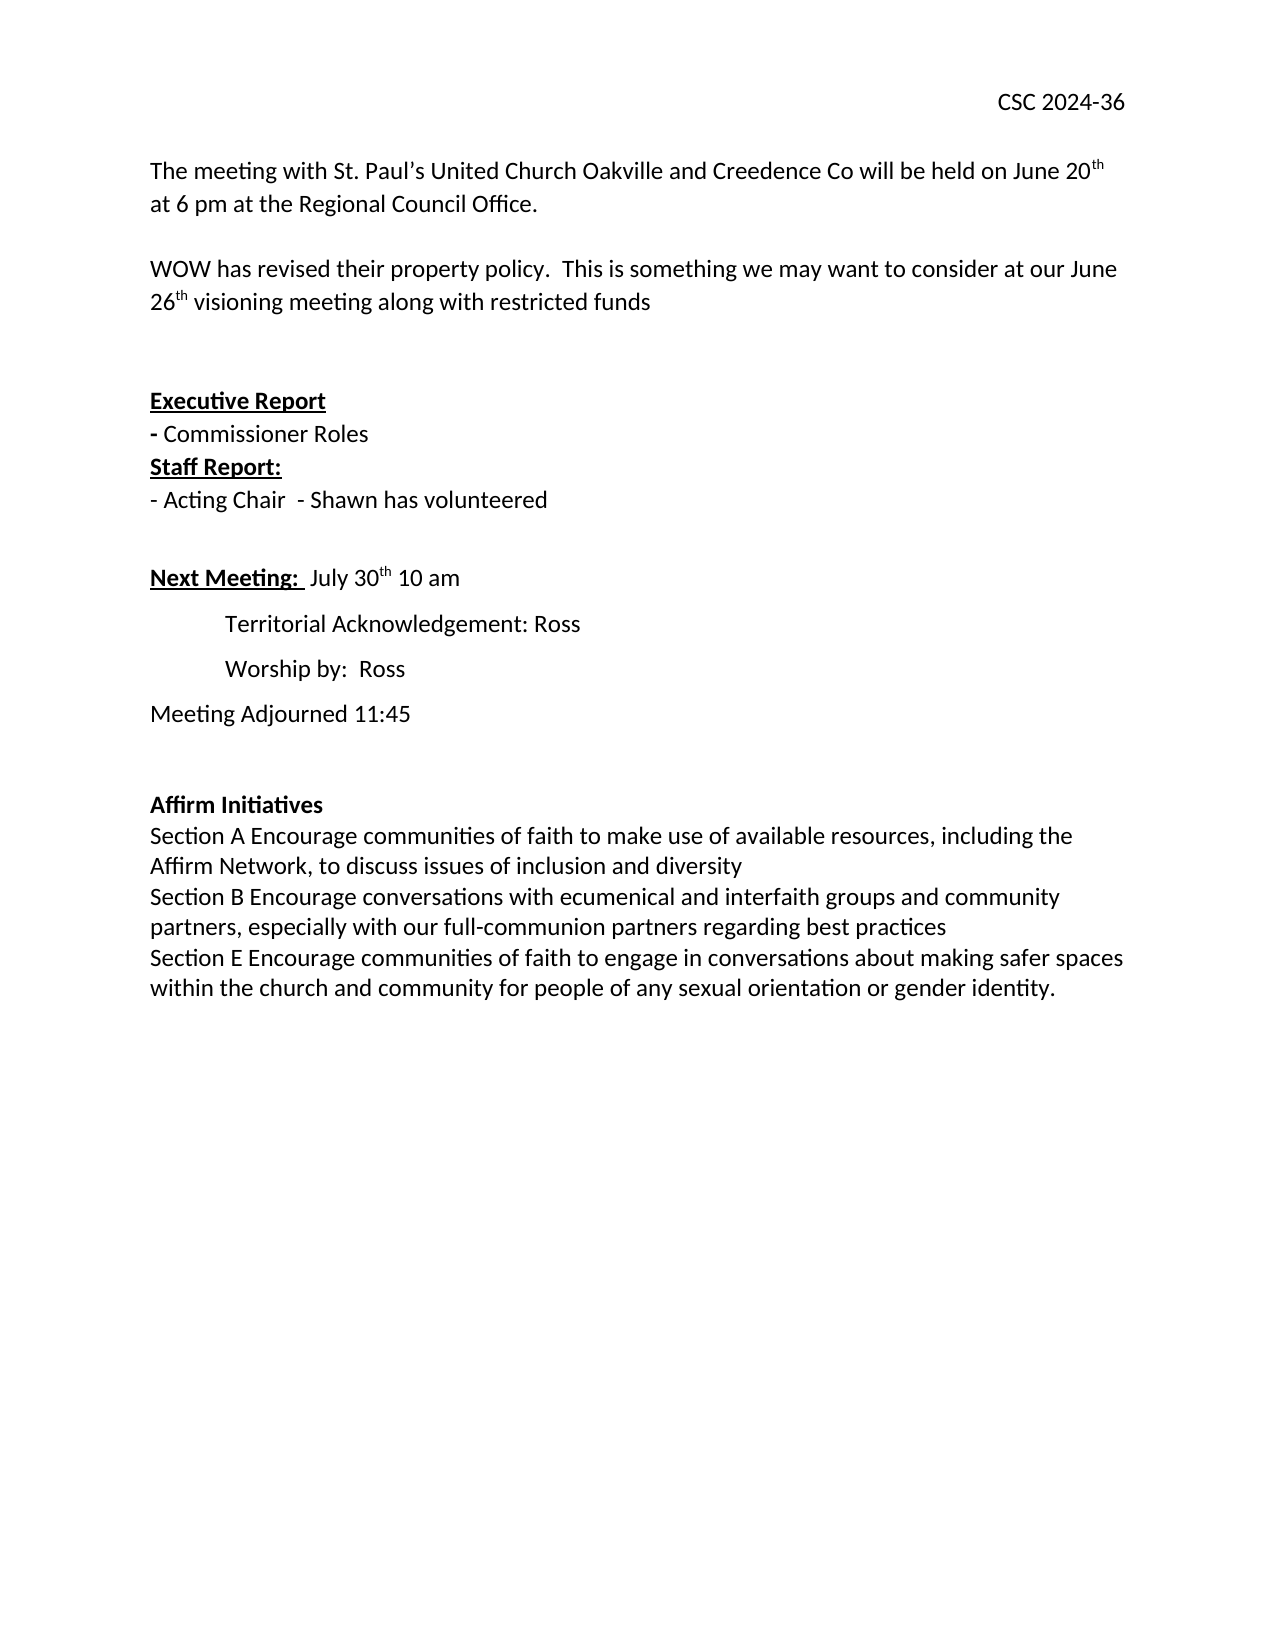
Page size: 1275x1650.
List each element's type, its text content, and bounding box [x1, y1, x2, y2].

text - Acting Chair - Shawn has volunteered [150, 484, 1125, 514]
text WOW has revised their property policy. This is something we may want to consider at our June 26th visioning meeting along with restricted funds [150, 253, 1125, 317]
text - Commissioner Roles [150, 418, 1125, 449]
text Section A Encourage communities of faith to make use of available resources, including the Affirm Network, to discuss issues of inclusion and diversity [150, 820, 1125, 881]
text Worship by: Ross [150, 653, 1125, 684]
text The meeting with St. Paul’s United Church Oakville and Creedence Co will be held on June 20th at 6 pm at the Regional Council Office. [150, 155, 1125, 251]
text Territorial Acknowledgement: Ross [150, 608, 1125, 638]
text Meeting Adjourned 11:45 [150, 698, 1125, 729]
text Affirm Initiatives [150, 789, 1125, 820]
text Executive Report [150, 385, 1125, 416]
text Section E Encourage communities of faith to engage in conversations about making safer spaces within the church and community for people of any sexual orientation or gender identity. [150, 942, 1125, 1033]
text Section B Encourage conversations with ecumenical and interfaith groups and community partners, especially with our full-communion partners regarding best practices [150, 881, 1125, 942]
text Staff Report: [150, 451, 1125, 482]
text Next Meeting: July 30th 10 am [150, 562, 1125, 593]
